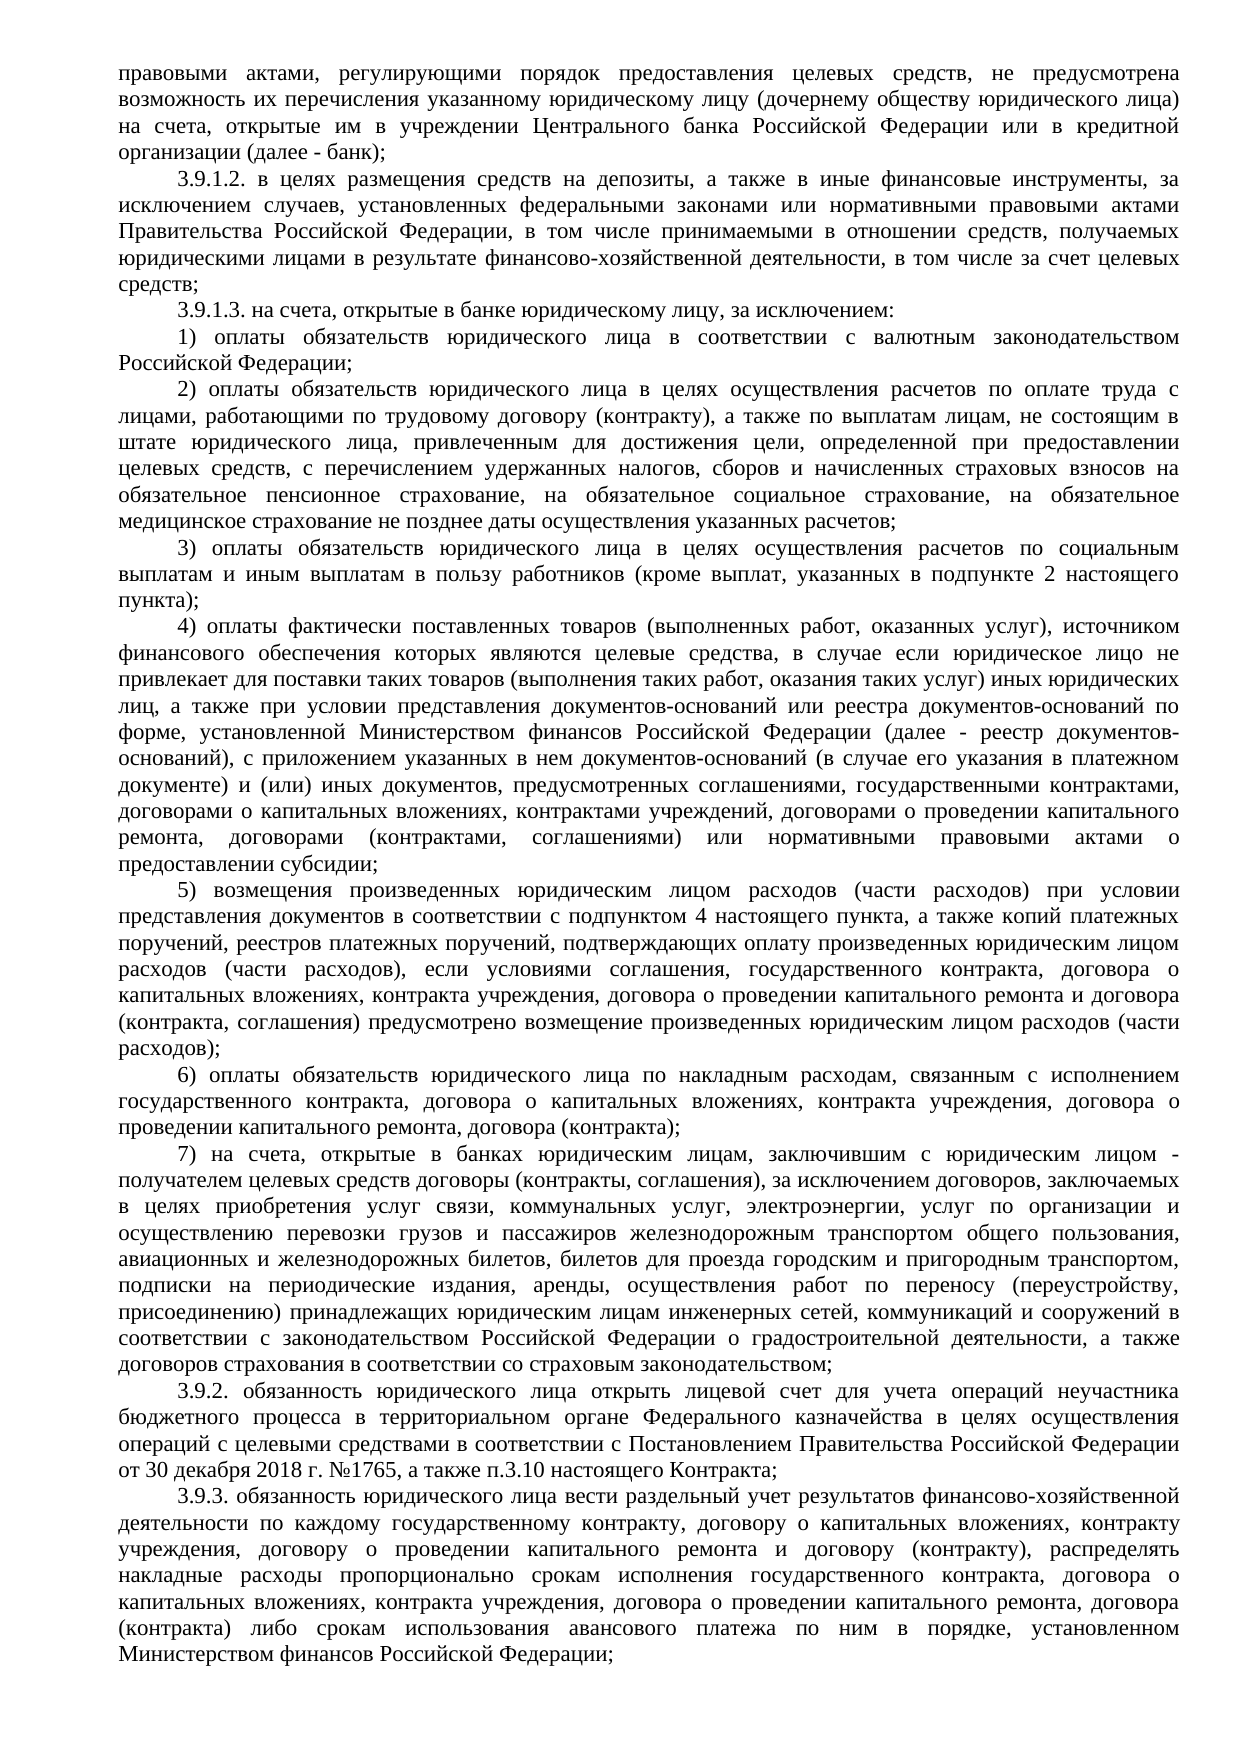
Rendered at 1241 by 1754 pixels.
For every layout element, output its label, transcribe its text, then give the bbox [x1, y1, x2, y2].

text 3.9.3. обязанность юридического лица вести раздельный учет результатов финансово-хозяйственной деятельности по каждому государственному контракту, договору о капитальных вложениях, контракту учреждения, договору о проведении капитального ремонта и договору (контракту), распределять накладные расходы пропорционально срокам исполнения государственного контракта, договора о капитальных вложениях, контракта учреждения, договора о проведении капитального ремонта, договора (контракта) либо срокам использования авансового платежа по ним в порядке, установленном Министерством финансов Российской Федерации; [118, 1482, 1181, 1667]
text 6) оплаты обязательств юридического лица по накладным расходам, связанным с исполнением государственного контракта, договора о капитальных вложениях, контракта учреждения, договора о проведении капитального ремонта, договора (контракта); [118, 1061, 1181, 1140]
text 4) оплаты фактически поставленных товаров (выполненных работ, оказанных услуг), источником финансового обеспечения которых являются целевые средства, в случае если юридическое лицо не привлекает для поставки таких товаров (выполнения таких работ, оказания таких услуг) иных юридических лиц, а также при условии представления документов-оснований или реестра документов-оснований по форме, установленной Министерством финансов Российской Федерации (далее - реестр документов-оснований), с приложением указанных в нем документов-оснований (в случае его указания в платежном документе) и (или) иных документов, предусмотренных соглашениями, государственными контрактами, договорами о капитальных вложениях, контрактами учреждений, договорами о проведении капитального ремонта, договорами (контрактами, соглашениями) или нормативными правовыми актами о предоставлении субсидии; [118, 613, 1181, 876]
text 7) на счета, открытые в банках юридическим лицам, заключившим с юридическим лицом - получателем целевых средств договоры (контракты, соглашения), за исключением договоров, заключаемых в целях приобретения услуг связи, коммунальных услуг, электроэнергии, услуг по организации и осуществлению перевозки грузов и пассажиров железнодорожным транспортом общего пользования, авиационных и железнодорожных билетов, билетов для проезда городским и пригородным транспортом, подписки на периодические издания, аренды, осуществления работ по переносу (переустройству, присоединению) принадлежащих юридическим лицам инженерных сетей, коммуникаций и сооружений в соответствии с законодательством Российской Федерации о градостроительной деятельности, а также договоров страхования в соответствии со страховым законодательством; [118, 1140, 1181, 1377]
text 3.9.1.3. на счета, открытые в банке юридическому лицу, за исключением: [118, 296, 1181, 323]
text 3.9.1.2. в целях размещения средств на депозиты, а также в иные финансовые инструменты, за исключением случаев, установленных федеральными законами или нормативными правовыми актами Правительства Российской Федерации, в том числе принимаемыми в отношении средств, получаемых юридическими лицами в результате финансово-хозяйственной деятельности, в том числе за счет целевых средств; [118, 164, 1181, 296]
text 5) возмещения произведенных юридическим лицом расходов (части расходов) при условии представления документов в соответствии с подпунктом 4 настоящего пункта, а также копий платежных поручений, реестров платежных поручений, подтверждающих оплату произведенных юридическим лицом расходов (части расходов), если условиями соглашения, государственного контракта, договора о капитальных вложениях, контракта учреждения, договора о проведении капитального ремонта и договора (контракта, соглашения) предусмотрено возмещение произведенных юридическим лицом расходов (части расходов); [118, 876, 1181, 1061]
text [118, 59, 1181, 164]
text 3) оплаты обязательств юридического лица в целях осуществления расчетов по социальным выплатам и иным выплатам в пользу работников (кроме выплат, указанных в подпункте 2 настоящего пункта); [118, 533, 1181, 613]
text 2) оплаты обязательств юридического лица в целях осуществления расчетов по оплате труда с лицами, работающими по трудовому договору (контракту), а также по выплатам лицам, не состоящим в штате юридического лица, привлеченным для достижения цели, определенной при предоставлении целевых средств, с перечислением удержанных налогов, сборов и начисленных страховых взносов на обязательное пенсионное страхование, на обязательное социальное страхование, на обязательное медицинское страхование не позднее даты осуществления указанных расчетов; [118, 375, 1181, 533]
text 1) оплаты обязательств юридического лица в соответствии с валютным законодательством Российской Федерации; [118, 323, 1181, 375]
text 3.9.2. обязанность юридического лица открыть лицевой счет для учета операций неучастника бюджетного процесса в территориальном органе Федерального казначейства в целях осуществления операций с целевыми средствами в соответствии с Постановлением Правительства Российской Федерации от 30 декабря 2018 г. №1765, а также п.3.10 настоящего Контракта; [118, 1377, 1181, 1482]
